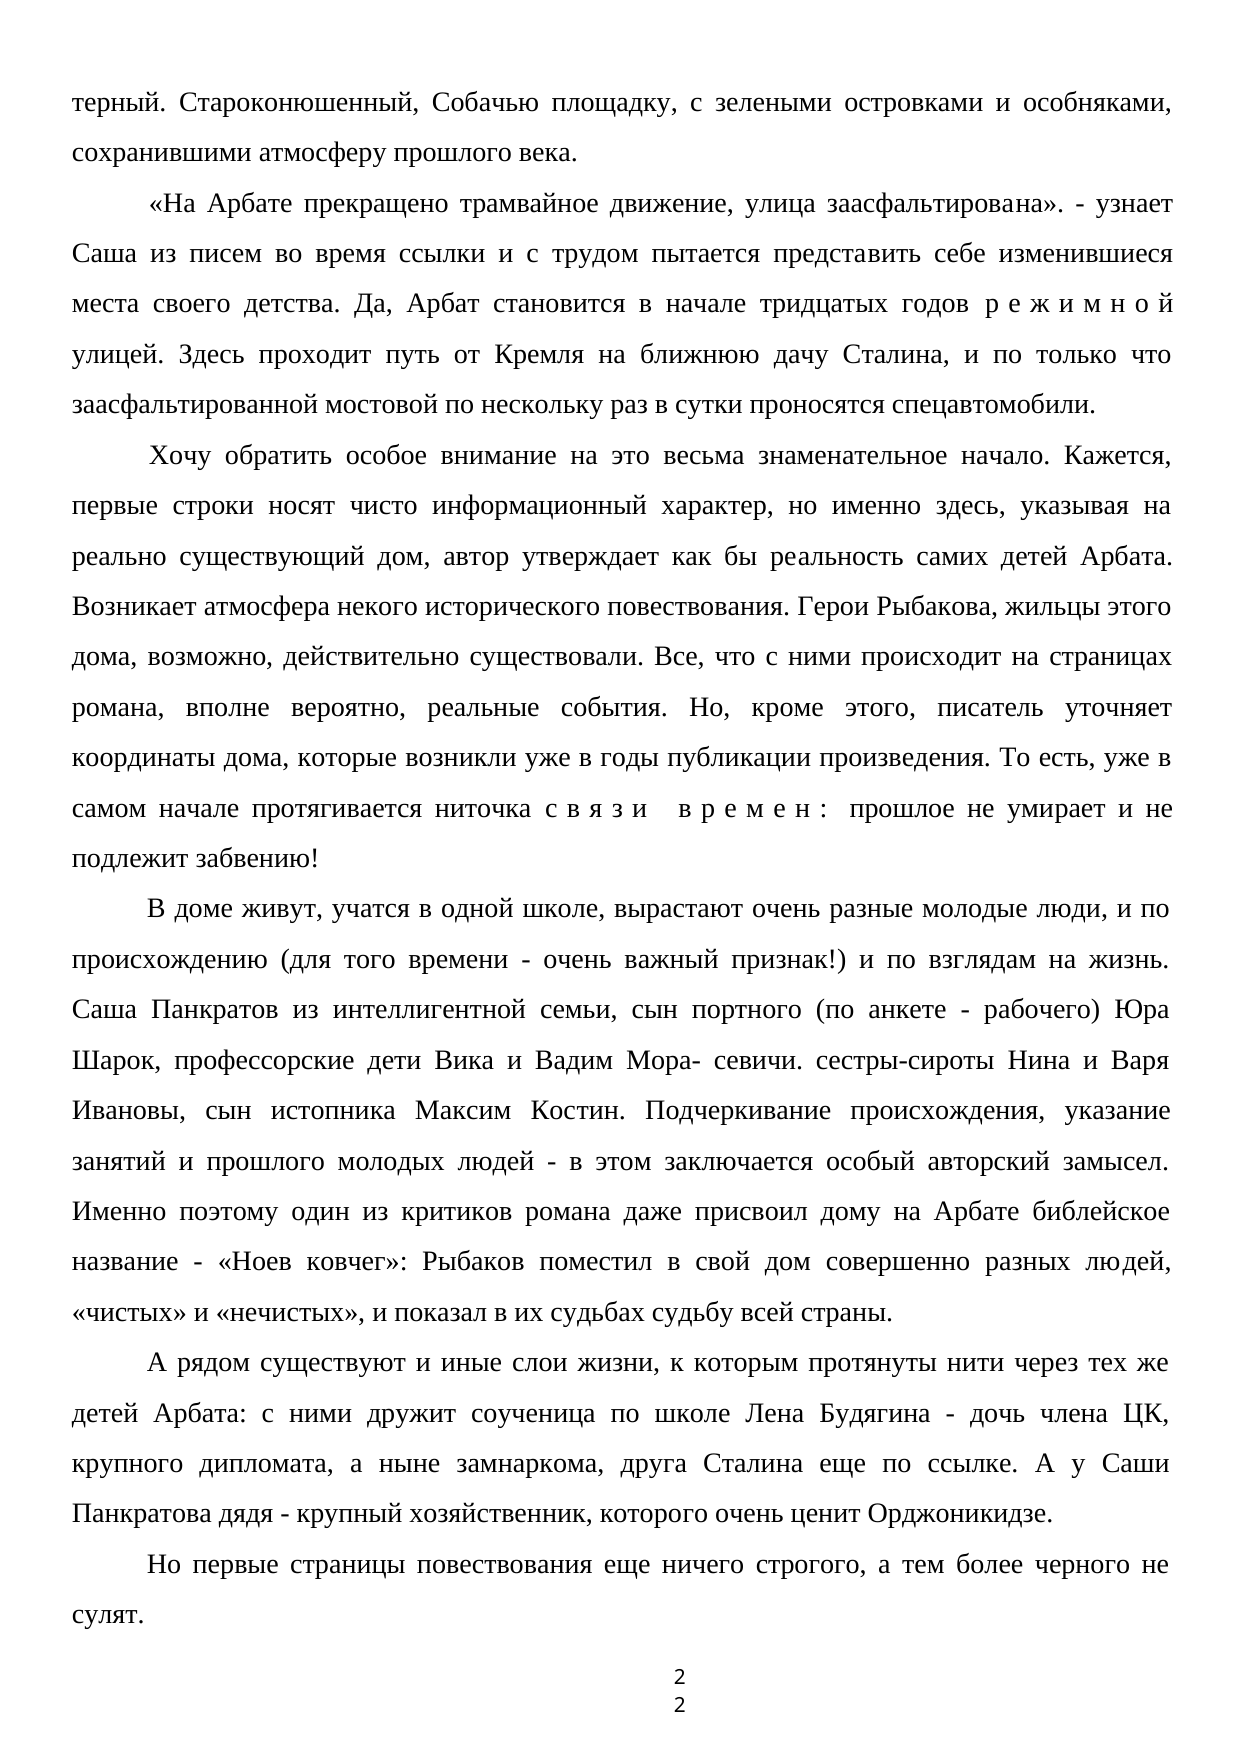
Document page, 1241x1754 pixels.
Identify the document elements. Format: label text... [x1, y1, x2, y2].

text А рядом существуют и иные слои жизни, к которым протянуты нити через тех же детей Арбата: с ними дружит соученица по школе Лена Будягина - дочь члена ЦК, крупного дипломата, а ныне замнаркома, друга Сталина еще по ссылке. А у Саши Панкратова дядя - крупный хозяйственник, которого очень ценит Орджоникидзе. [72, 1331, 1171, 1533]
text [72, 71, 1173, 172]
text В доме живут, учатся в одной школе, вырастают очень разные молодые люди, и по происхождению (для того времени - очень важный признак!) и по взглядам на жизнь. Саша Панкратов из интеллигентной семьи, сын портного (по анкете - рабочего) Юра Шарок, профессорские дети Вика и Вадим Мора- севичи. сестры-сироты Нина и Варя Ивановы, сын истопника Максим Костин. Подчеркивание происхождения, указание занятий и прошлого молодых людей - в этом заключается особый авторский замысел. Именно поэтому один из критиков романа даже присвоил дому на Арбате библейское название - «Ноев ковчег»: Рыбаков поместил в свой дом совершенно разных людей, «чистых» и «нечистых», и показал в их судьбах судьбу всей страны. [72, 877, 1171, 1331]
text Но первые страницы повествования еще ничего строгого, а тем более черного не сулят. [72, 1533, 1171, 1634]
text «На Арбате прекращено трамвайное движение, улица заасфальтирована». - узнает Саша из писем во время ссылки и с трудом пытается представить себе изменившиеся места своего детства. Да, Арбат становится в начале тридцатых годов режимной улицей. Здесь проходит путь от Кремля на ближнюю дачу Сталина, и по только что заасфальтированной мостовой по нескольку раз в сутки проносятся спецавтомобили. [72, 172, 1173, 424]
text Хочу обратить особое внимание на это весьма знаменательное начало. Кажется, первые строки носят чисто информационный характер, но именно здесь, указывая на реально существующий дом, автор утверждает как бы реальность самих детей Арбата. Возникает атмосфера некого исторического повествования. Герои Рыбакова, жильцы этого дома, возможно, действительно существовали. Все, что с ними происходит на страницах романа, вполне вероятно, реальные события. Но, кроме этого, писатель уточняет координаты дома, которые возникли уже в годы публикации произведения. То есть, уже в самом начале протягивается ниточка связи времен: прошлое не умирает и не подлежит забвению! [72, 424, 1173, 877]
